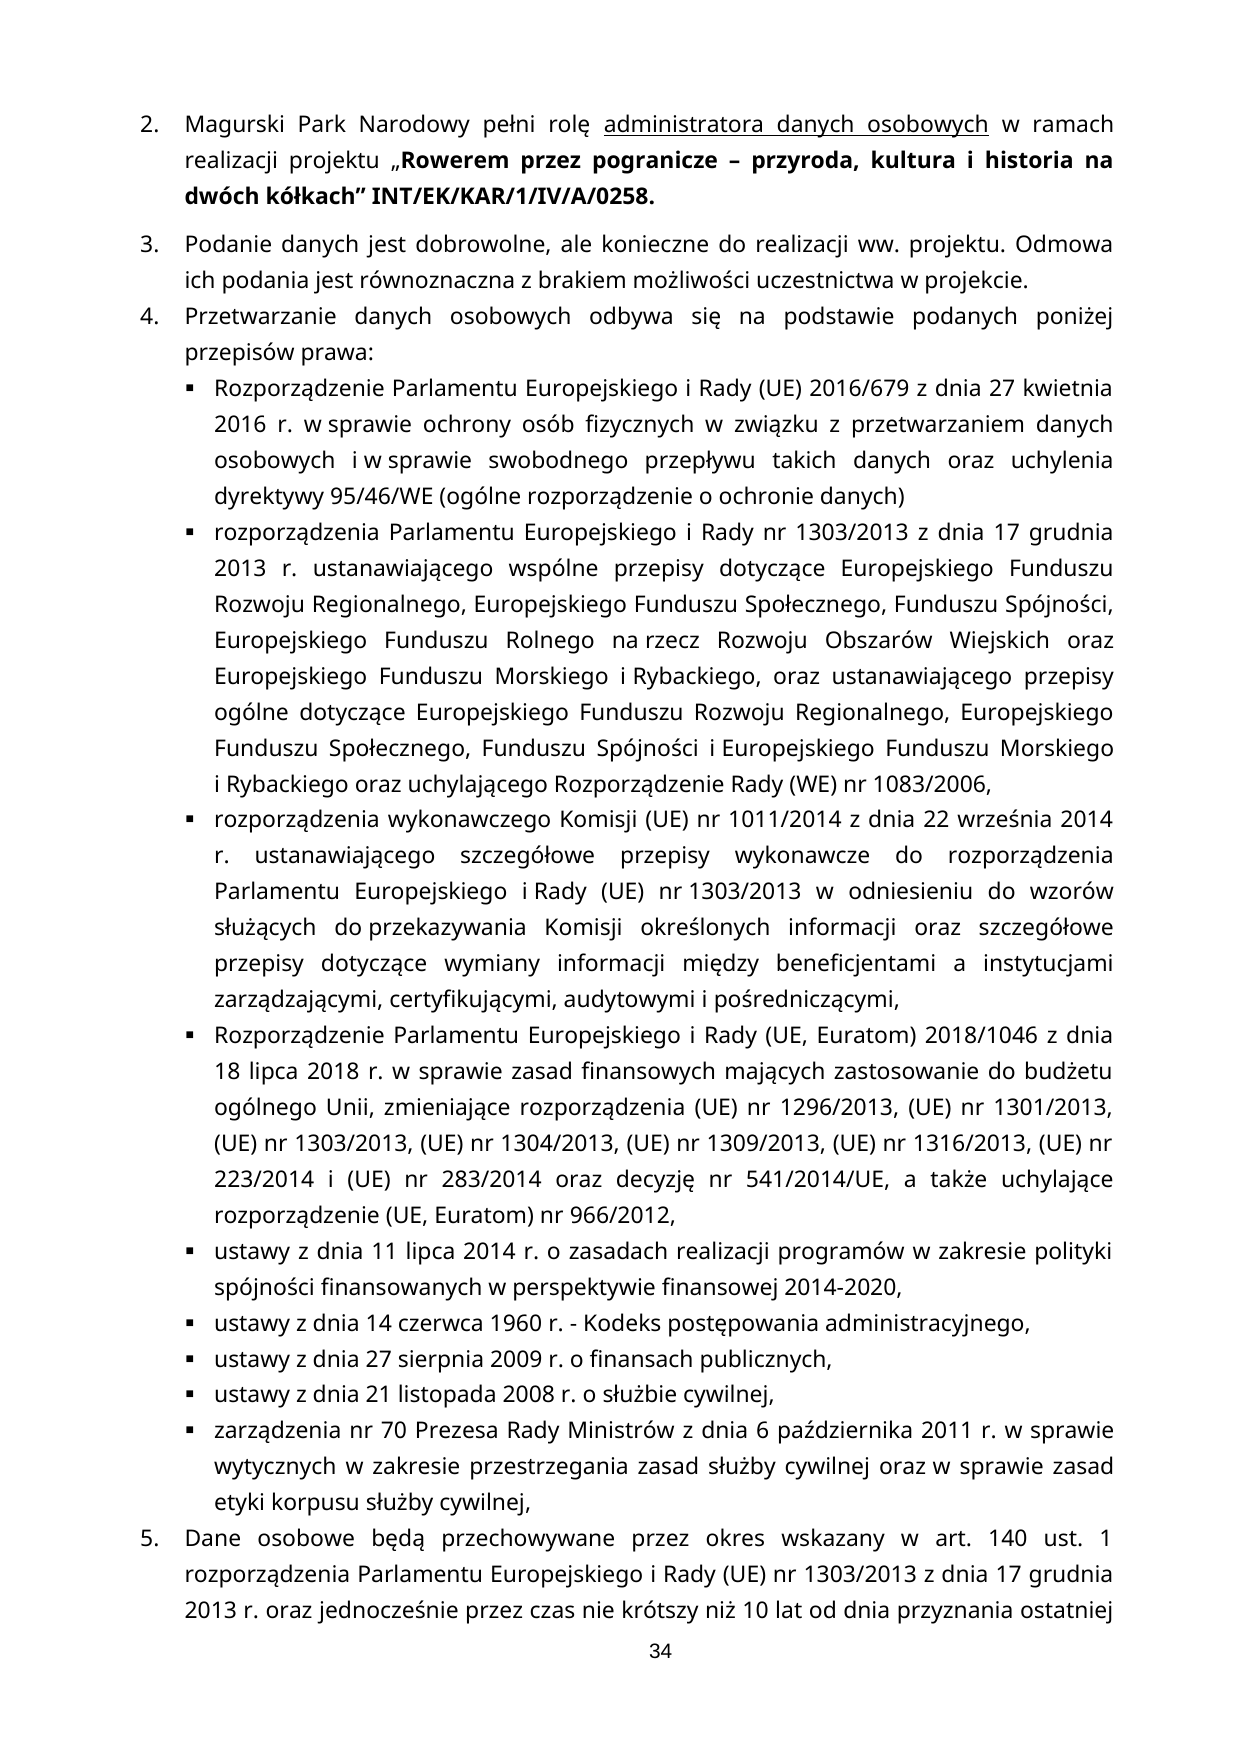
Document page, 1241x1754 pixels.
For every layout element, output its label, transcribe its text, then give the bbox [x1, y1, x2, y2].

list Magurski Park Narodowy pełni rolę administratora danych osobowych w ramach realizacji projektu „Rowerem przez pogranicze – przyroda, kultura i historia na dwóch kółkach” INT/EK/KAR/1/IV/A/0258. [140, 108, 1114, 211]
list ustawy z dnia 21 listopada 2008 r. o służbie cywilnej, [184, 1378, 1114, 1410]
list ustawy z dnia 14 czerwca 1960 r. - Kodeks postępowania administracyjnego, [184, 1307, 1114, 1338]
list Podanie danych jest dobrowolne, ale konieczne do realizacji ww. projektu. Odmowa ich podania jest równoznaczna z brakiem możliwości uczestnictwa w projekcie. [140, 228, 1114, 296]
list Przetwarzanie danych osobowych odbywa się na podstawie podanych poniżej przepisów prawa: [140, 300, 1114, 367]
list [140, 1522, 1114, 1625]
list Rozporządzenie Parlamentu Europejskiego i Rady (UE, Euratom) 2018/1046 z dnia 18 lipca 2018 r. w sprawie zasad finansowych mających zastosowanie do budżetu ogólnego Unii, zmieniające rozporządzenia (UE) nr 1296/2013, (UE) nr 1301/2013, (UE) nr 1303/2013, (UE) nr 1304/2013, (UE) nr 1309/2013, (UE) nr 1316/2013, (UE) nr 223/2014 i (UE) nr 283/2014 oraz decyzję nr 541/2014/UE, a także uchylające rozporządzenie (UE, Euratom) nr 966/2012, [184, 1019, 1114, 1230]
list ustawy z dnia 11 lipca 2014 r. o zasadach realizacji programów w zakresie polityki spójności finansowanych w perspektywie finansowej 2014-2020, [184, 1235, 1114, 1302]
list rozporządzenia Parlamentu Europejskiego i Rady nr 1303/2013 z dnia 17 grudnia 2013 r. ustanawiającego wspólne przepisy dotyczące Europejskiego Funduszu Rozwoju Regionalnego, Europejskiego Funduszu Społecznego, Funduszu Spójności, Europejskiego Funduszu Rolnego na rzecz Rozwoju Obszarów Wiejskich oraz Europejskiego Funduszu Morskiego i Rybackiego, oraz ustanawiającego przepisy ogólne dotyczące Europejskiego Funduszu Rozwoju Regionalnego, Europejskiego Funduszu Społecznego, Funduszu Spójności i Europejskiego Funduszu Morskiego i Rybackiego oraz uchylającego Rozporządzenie Rady (WE) nr 1083/2006, [184, 516, 1114, 799]
list Rozporządzenie Parlamentu Europejskiego i Rady (UE) 2016/679 z dnia 27 kwietnia 2016 r. w sprawie ochrony osób fizycznych w związku z przetwarzaniem danych osobowych i w sprawie swobodnego przepływu takich danych oraz uchylenia dyrektywy 95/46/WE (ogólne rozporządzenie o ochronie danych) [184, 372, 1114, 511]
list rozporządzenia wykonawczego Komisji (UE) nr 1011/2014 z dnia 22 września 2014 r. ustanawiającego szczegółowe przepisy wykonawcze do rozporządzenia Parlamentu Europejskiego i Rady (UE) nr 1303/2013 w odniesieniu do wzorów służących do przekazywania Komisji określonych informacji oraz szczegółowe przepisy dotyczące wymiany informacji między beneficjentami a instytucjami zarządzającymi, certyfikującymi, audytowymi i pośredniczącymi, [184, 803, 1114, 1014]
list zarządzenia nr 70 Prezesa Rady Ministrów z dnia 6 października 2011 r. w sprawie wytycznych w zakresie przestrzegania zasad służby cywilnej oraz w sprawie zasad etyki korpusu służby cywilnej, [184, 1414, 1114, 1517]
list ustawy z dnia 27 sierpnia 2009 r. o finansach publicznych, [184, 1342, 1114, 1374]
